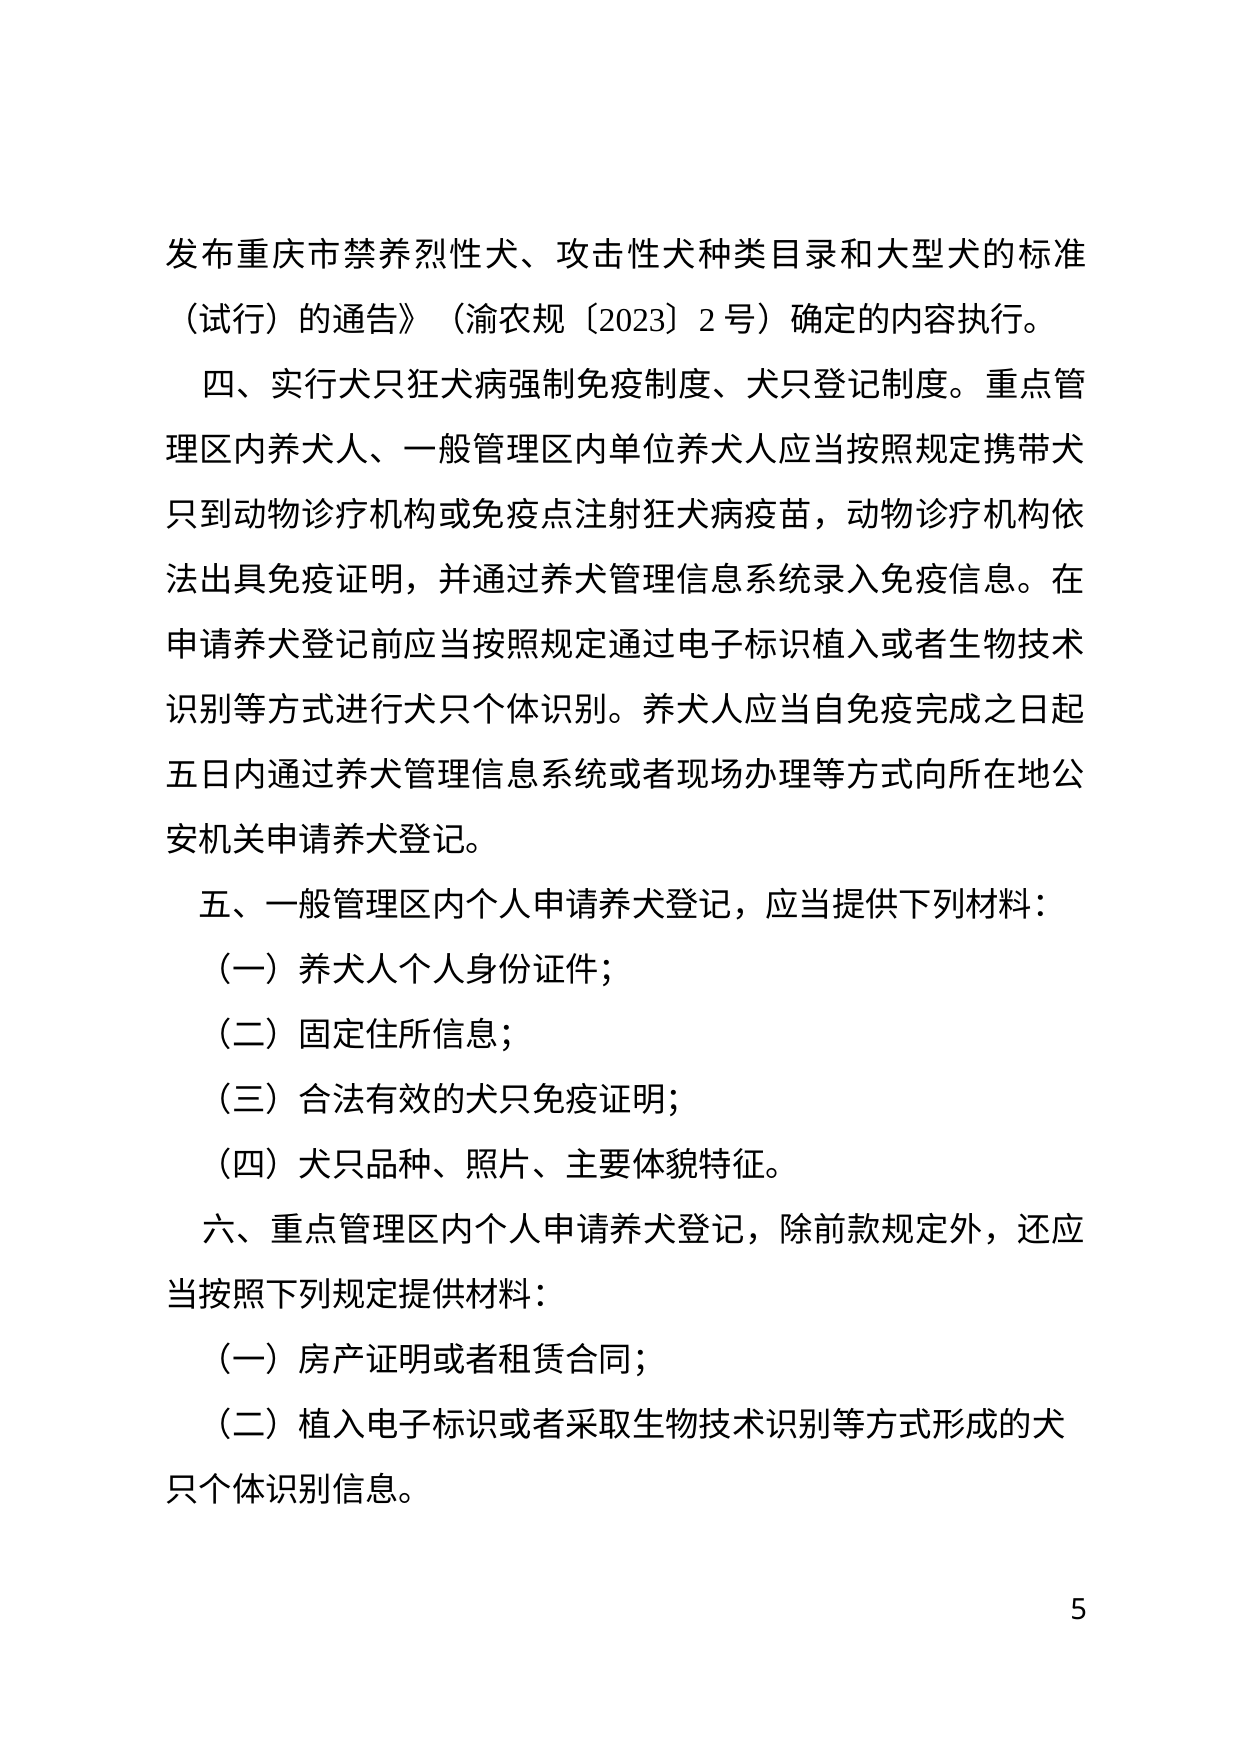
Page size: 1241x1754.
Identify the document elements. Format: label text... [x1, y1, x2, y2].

text （四）犬只品种、照片、主要体貌特征。 [165, 1129, 1087, 1194]
text （三）合法有效的犬只免疫证明； [165, 1064, 1087, 1129]
text （二）植入电子标识或者采取生物技术识别等方式形成的犬 [165, 1389, 1087, 1454]
text 五、一般管理区内个人申请养犬登记，应当提供下列材料： [165, 869, 1087, 934]
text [165, 219, 1087, 349]
text 四、实行犬只狂犬病强制免疫制度、犬只登记制度。重点管理区内养犬人、一般管理区内单位养犬人应当按照规定携带犬只到动物诊疗机构或免疫点注射狂犬病疫苗，动物诊疗机构依法出具免疫证明，并通过养犬管理信息系统录入免疫信息。在申请养犬登记前应当按照规定通过电子标识植入或者生物技术识别等方式进行犬只个体识别。养犬人应当自免疫完成之日起五日内通过养犬管理信息系统或者现场办理等方式向所在地公安机关申请养犬登记。 [165, 349, 1087, 869]
text 只个体识别信息。 [165, 1454, 1087, 1519]
text 六、重点管理区内个人申请养犬登记，除前款规定外，还应当按照下列规定提供材料： [165, 1194, 1087, 1324]
text （一）房产证明或者租赁合同； [165, 1324, 1087, 1389]
text （一）养犬人个人身份证件； [165, 934, 1087, 999]
text （二）固定住所信息； [165, 999, 1087, 1064]
